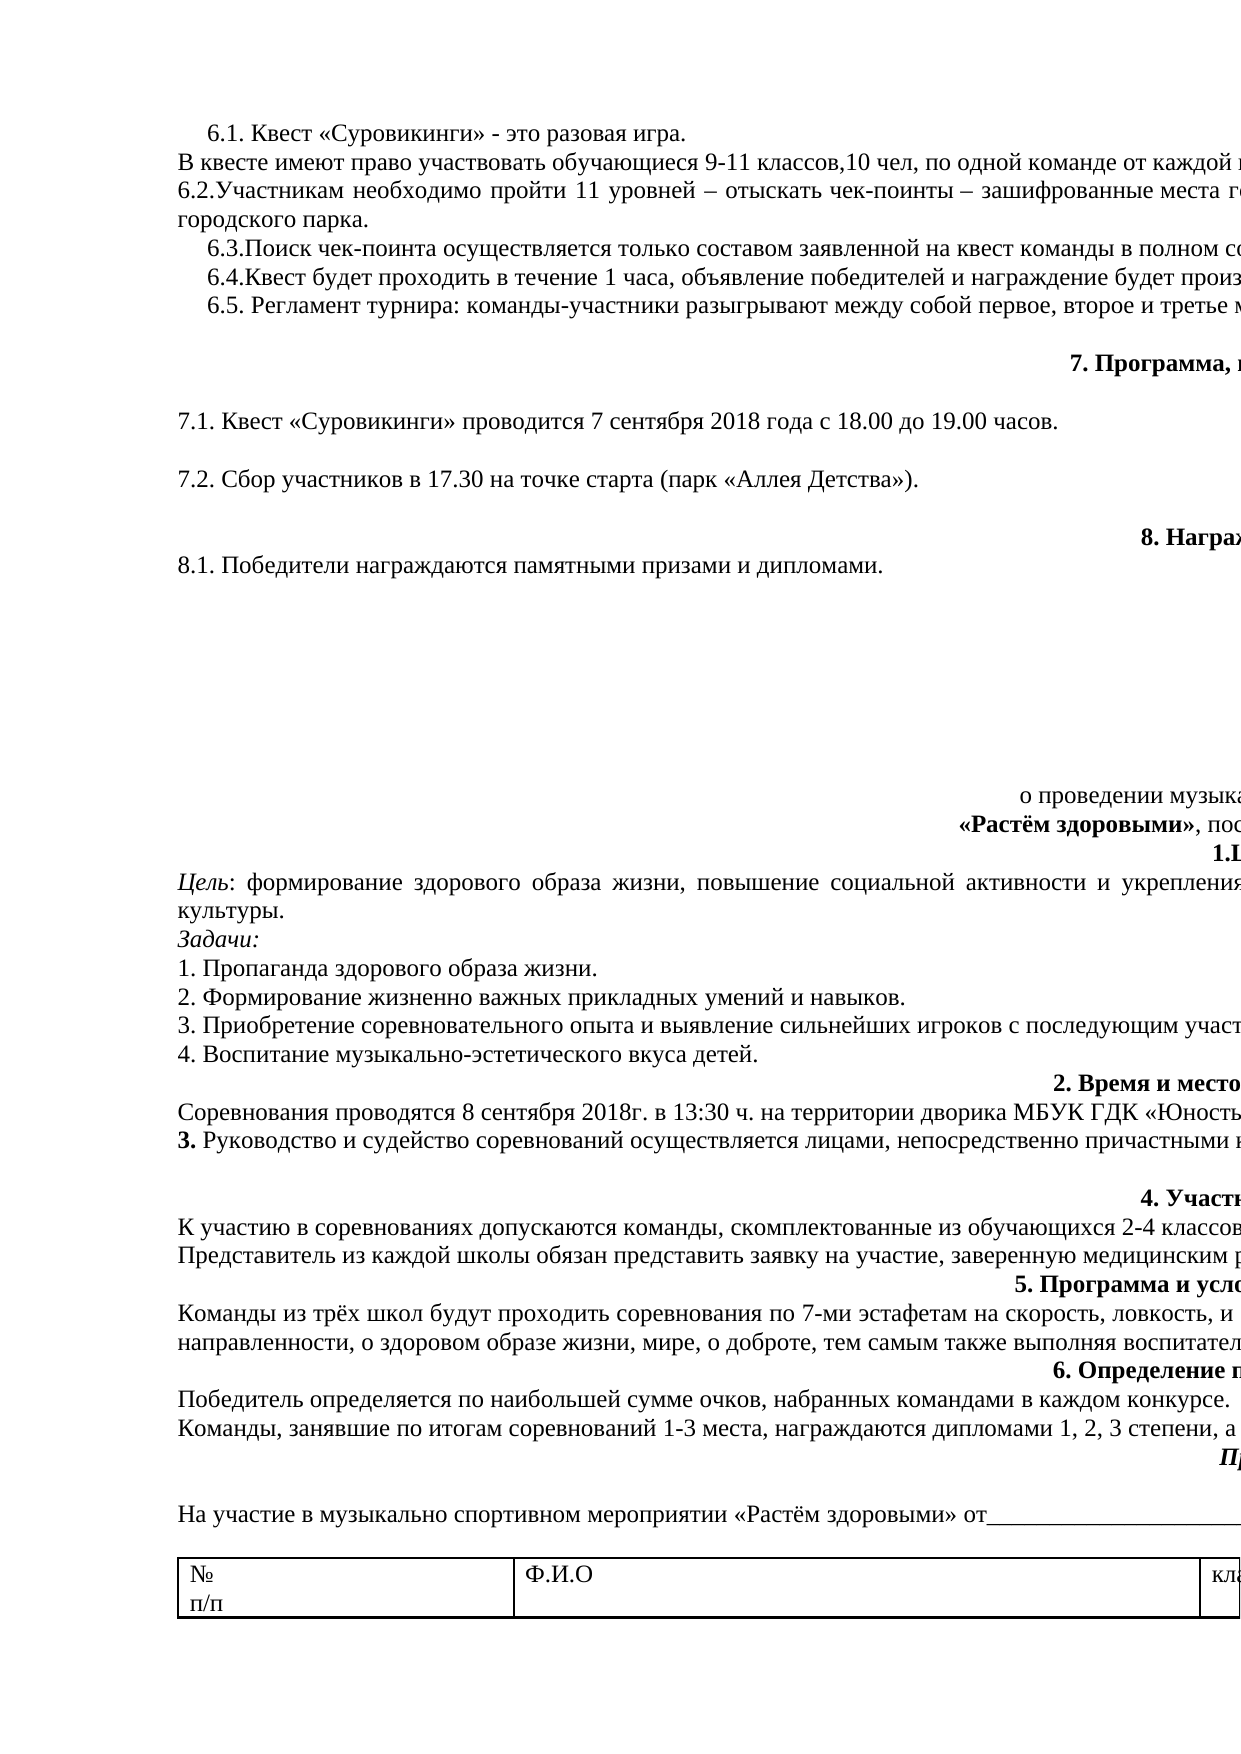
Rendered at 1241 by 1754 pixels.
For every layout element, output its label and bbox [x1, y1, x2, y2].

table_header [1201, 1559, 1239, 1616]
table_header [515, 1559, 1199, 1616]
table_header [177, 118, 1240, 1557]
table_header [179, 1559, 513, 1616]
